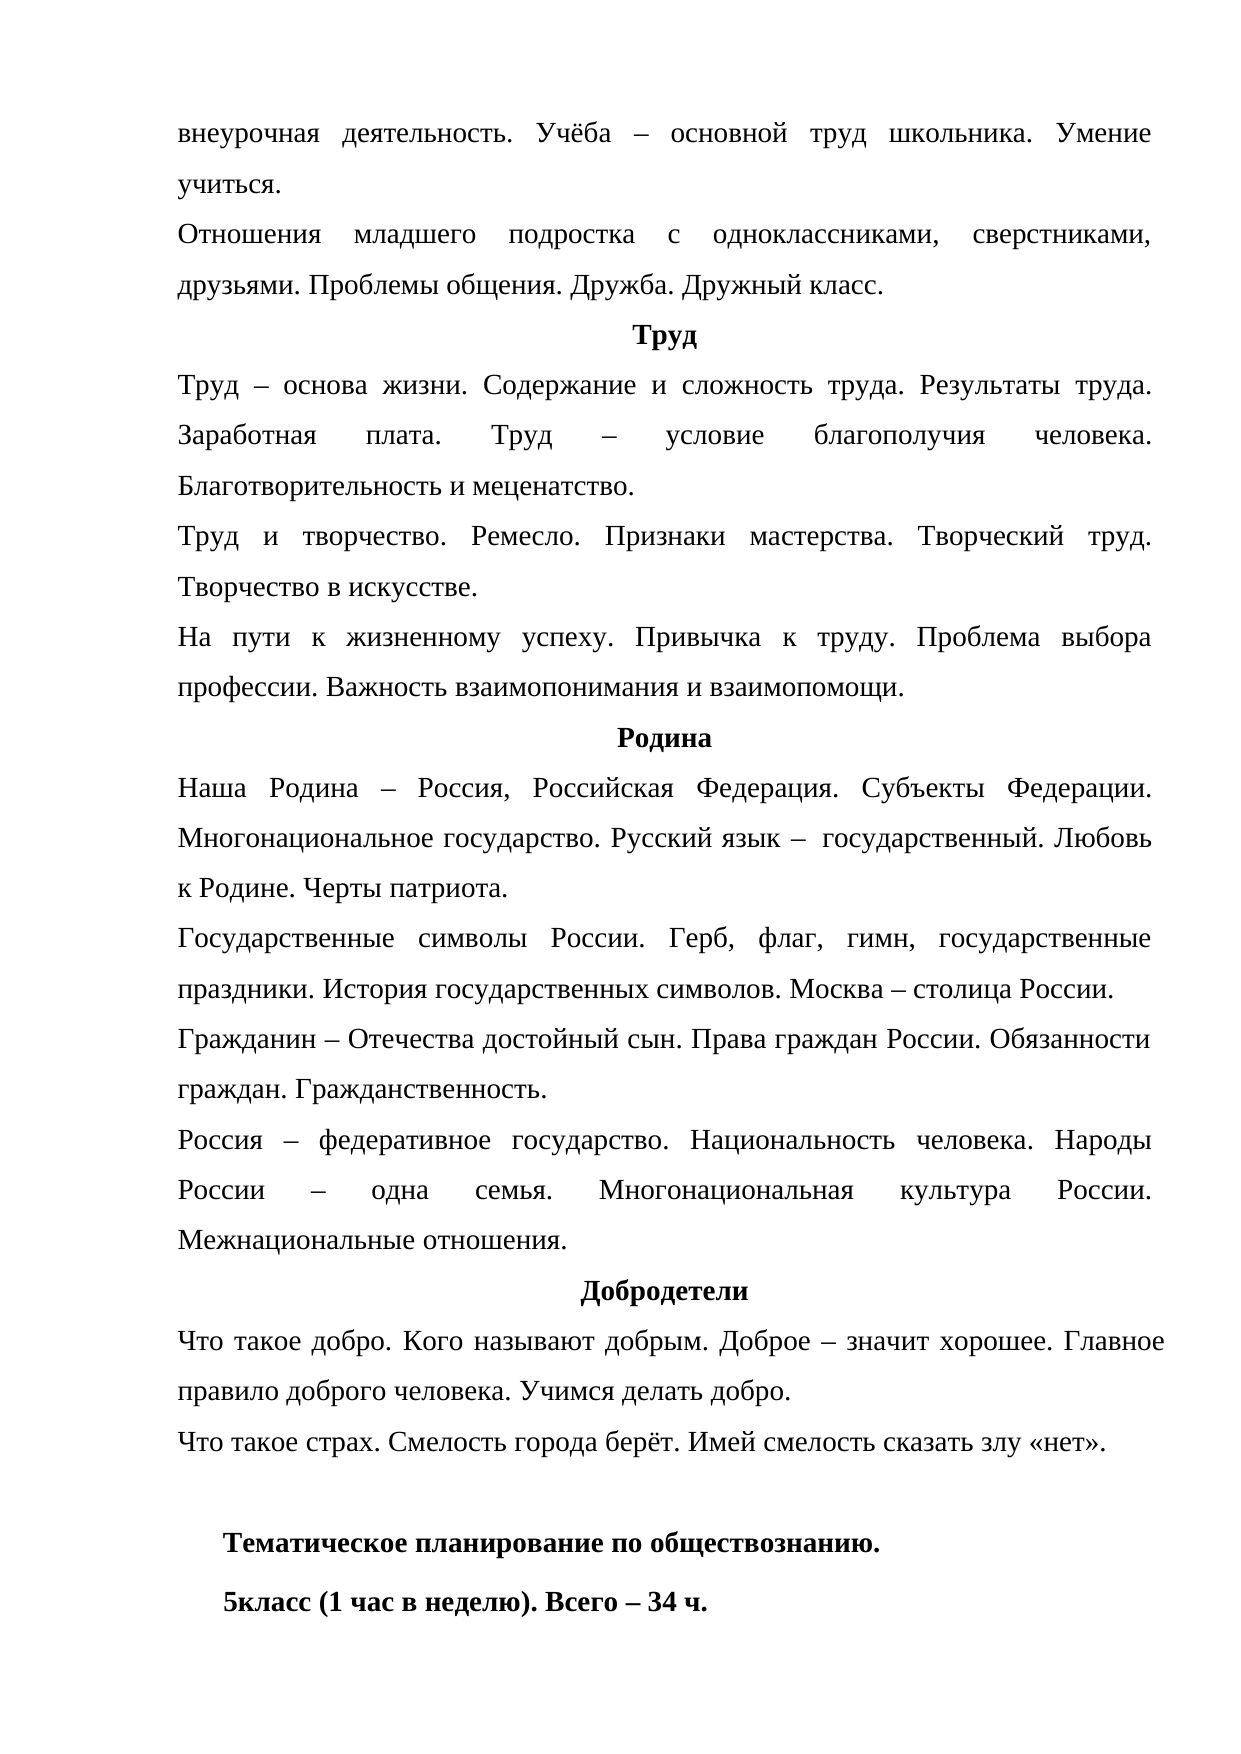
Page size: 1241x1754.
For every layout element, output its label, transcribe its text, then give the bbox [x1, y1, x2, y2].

text 5класс (1 час в неделю). Всего – 34 ч. [223, 1584, 1106, 1618]
text Государственные символы России. Герб, флаг, гимн, государственные праздники. История государственных символов. Москва – столица России. [177, 921, 1152, 1004]
text Гражданин – Отечества достойный сын. Права граждан России. Обязанности граждан. Гражданственность. [177, 1021, 1152, 1105]
text Труд и творчество. Ремесло. Признаки мастерства. Творческий труд. Творчество в искусстве. [177, 518, 1152, 602]
subtitle Тематическое планирование по обществознанию. [223, 1525, 1106, 1558]
text Отношения младшего подростка с одноклассниками, сверстниками, друзьями. Проблемы общения. Дружба. Дружный класс. [177, 217, 1152, 300]
text Наша Родина – Россия, Российская Федерация. Субъекты Федерации. Многонациональное государство. Русский язык – государственный. Любовь к Родине. Черты патриота. [177, 770, 1152, 904]
text Что такое добро. Кого называют добрым. Доброе – значит хорошее. Главное правило доброго человека. Учимся делать добро. [177, 1323, 1165, 1407]
text Россия – федеративное государство. Национальность человека. Народы России – одна семья. Многонациональная культура России. Межнациональные отношения. [177, 1122, 1152, 1256]
text Труд – основа жизни. Содержание и сложность труда. Результаты труда. Заработная плата. Труд – условие благополучия человека. Благотворительность и меценатство. [177, 367, 1152, 501]
subtitle Родина [617, 720, 1165, 753]
subtitle Добродетели [580, 1273, 1165, 1307]
text На пути к жизненному успеху. Привычка к труду. Проблема выбора профессии. Важность взаимопонимания и взаимопомощи. [177, 619, 1152, 703]
subtitle Труд [632, 317, 1165, 351]
text внеурочная деятельность. Учёба – основной труд школьника. Умение учиться. [177, 115, 1152, 199]
text Что такое страх. Смелость города берёт. Имей смелость сказать злу «нет». [177, 1424, 1165, 1457]
